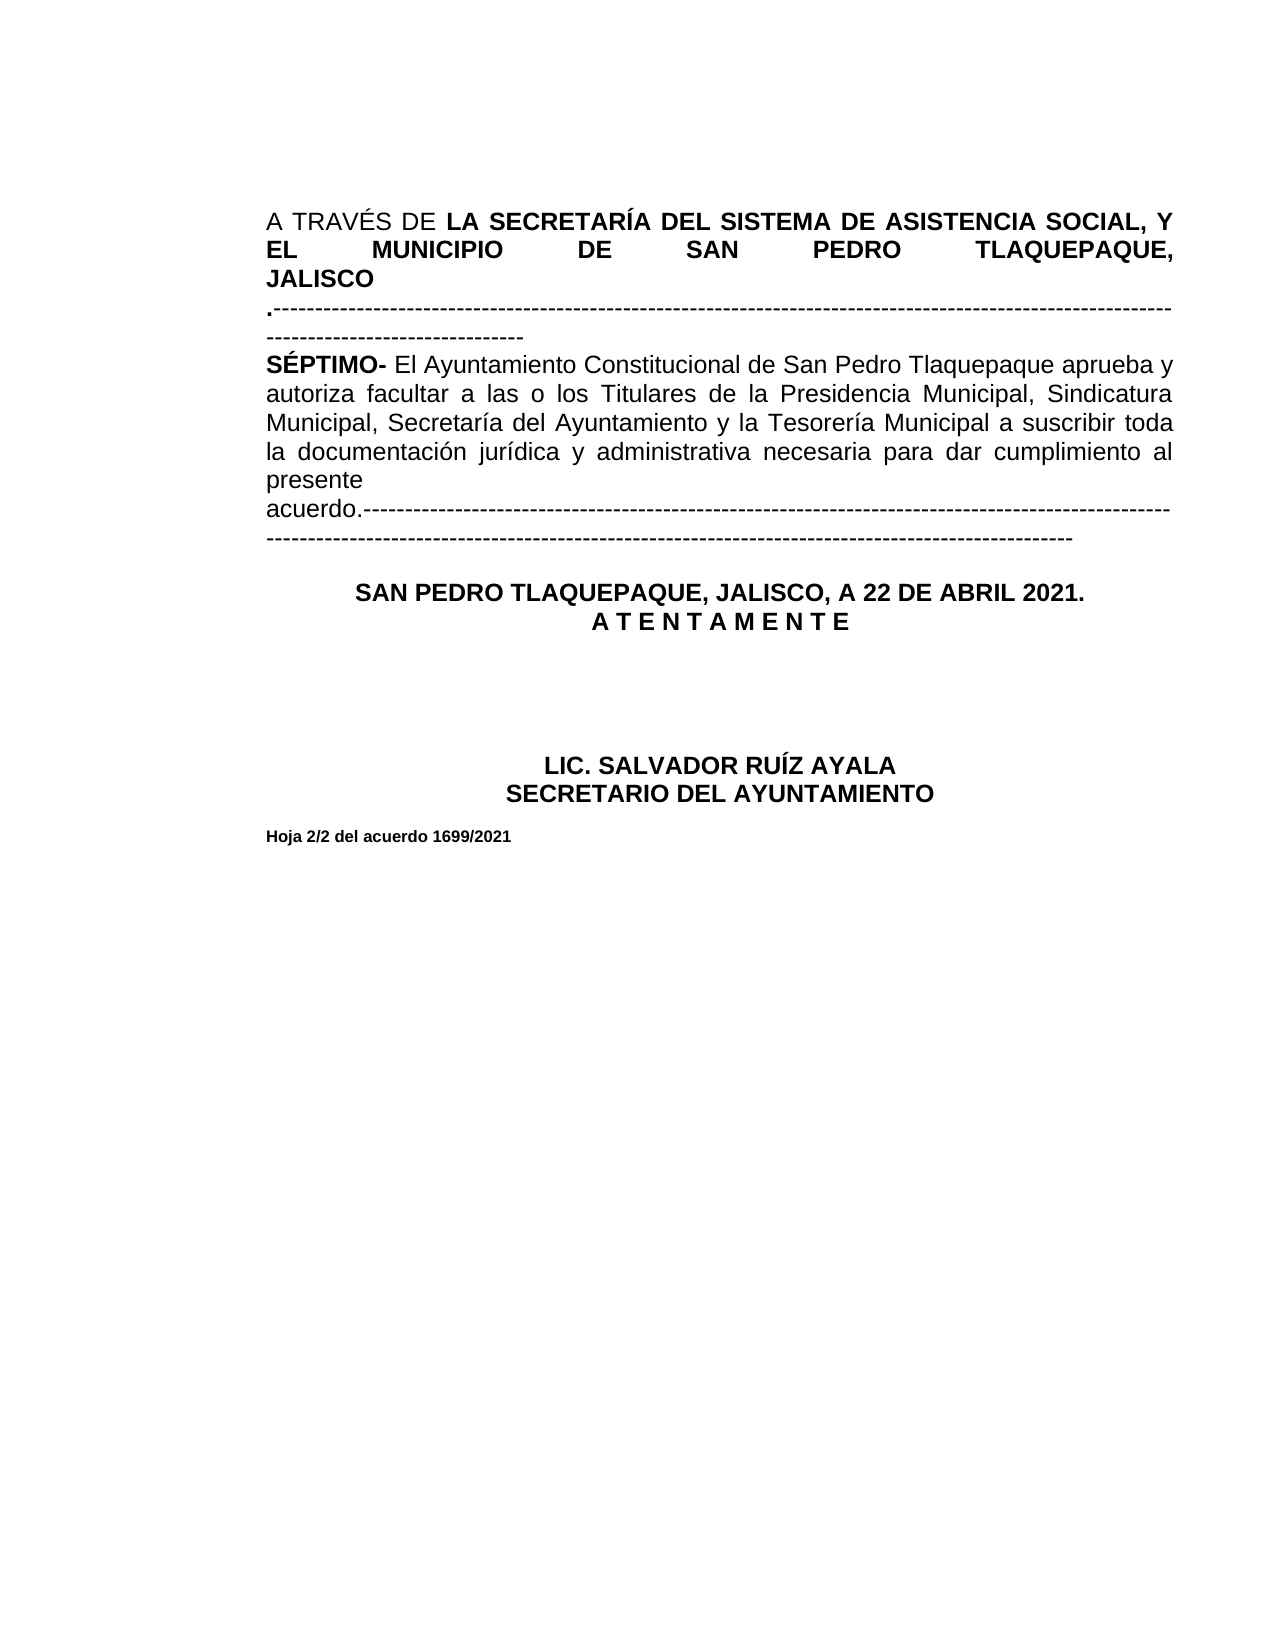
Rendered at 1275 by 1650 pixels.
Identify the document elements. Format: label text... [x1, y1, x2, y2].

text SAN PEDRO TLAQUEPAQUE, JALISCO, A 22 DE ABRIL 2021. [266, 578, 1174, 607]
text SECRETARIO DEL AYUNTAMIENTO [266, 779, 1174, 808]
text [266, 207, 1174, 351]
text A T E N T A M E N T E [266, 607, 1174, 636]
text SÉPTIMO- El Ayuntamiento Constitucional de San Pedro Tlaquepaque aprueba y autoriza facultar a las o los Titulares de la Presidencia Municipal, Sindicatura Municipal, Secretaría del Ayuntamiento y la Tesorería Municipal a suscribir toda la documentación jurídica y administrativa necesaria para dar cumplimiento al presente acuerdo.-------------------------------------------------------------------------------------------------------------------------------------------------------------------------------------------------- [266, 351, 1174, 552]
text Hoja 2/2 del acuerdo 1699/2021 [266, 827, 1174, 846]
text LIC. SALVADOR RUÍZ AYALA [266, 751, 1174, 779]
